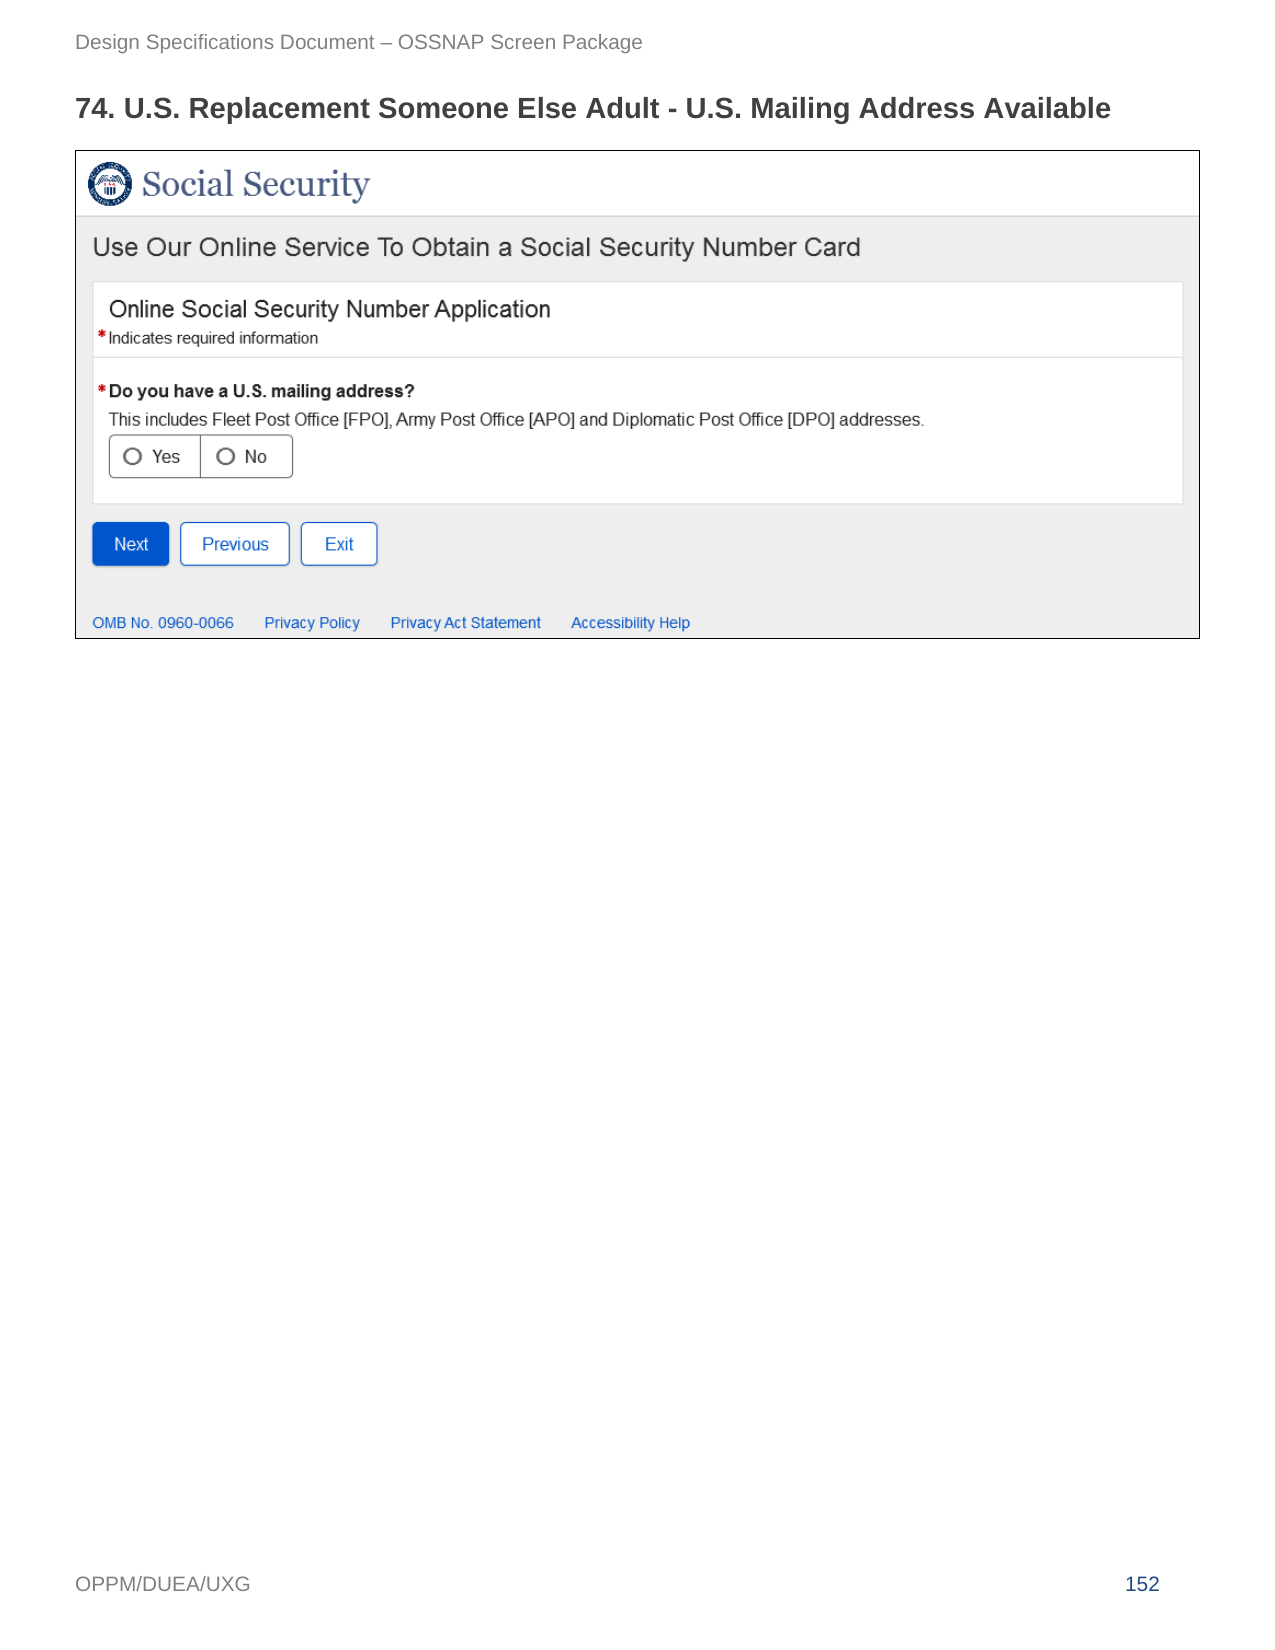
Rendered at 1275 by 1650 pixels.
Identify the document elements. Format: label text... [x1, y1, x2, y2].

subtitle U.S. Replacement Someone Else Adult - U.S. Mailing Address Available [75, 91, 1200, 125]
picture [76, 151, 1199, 638]
